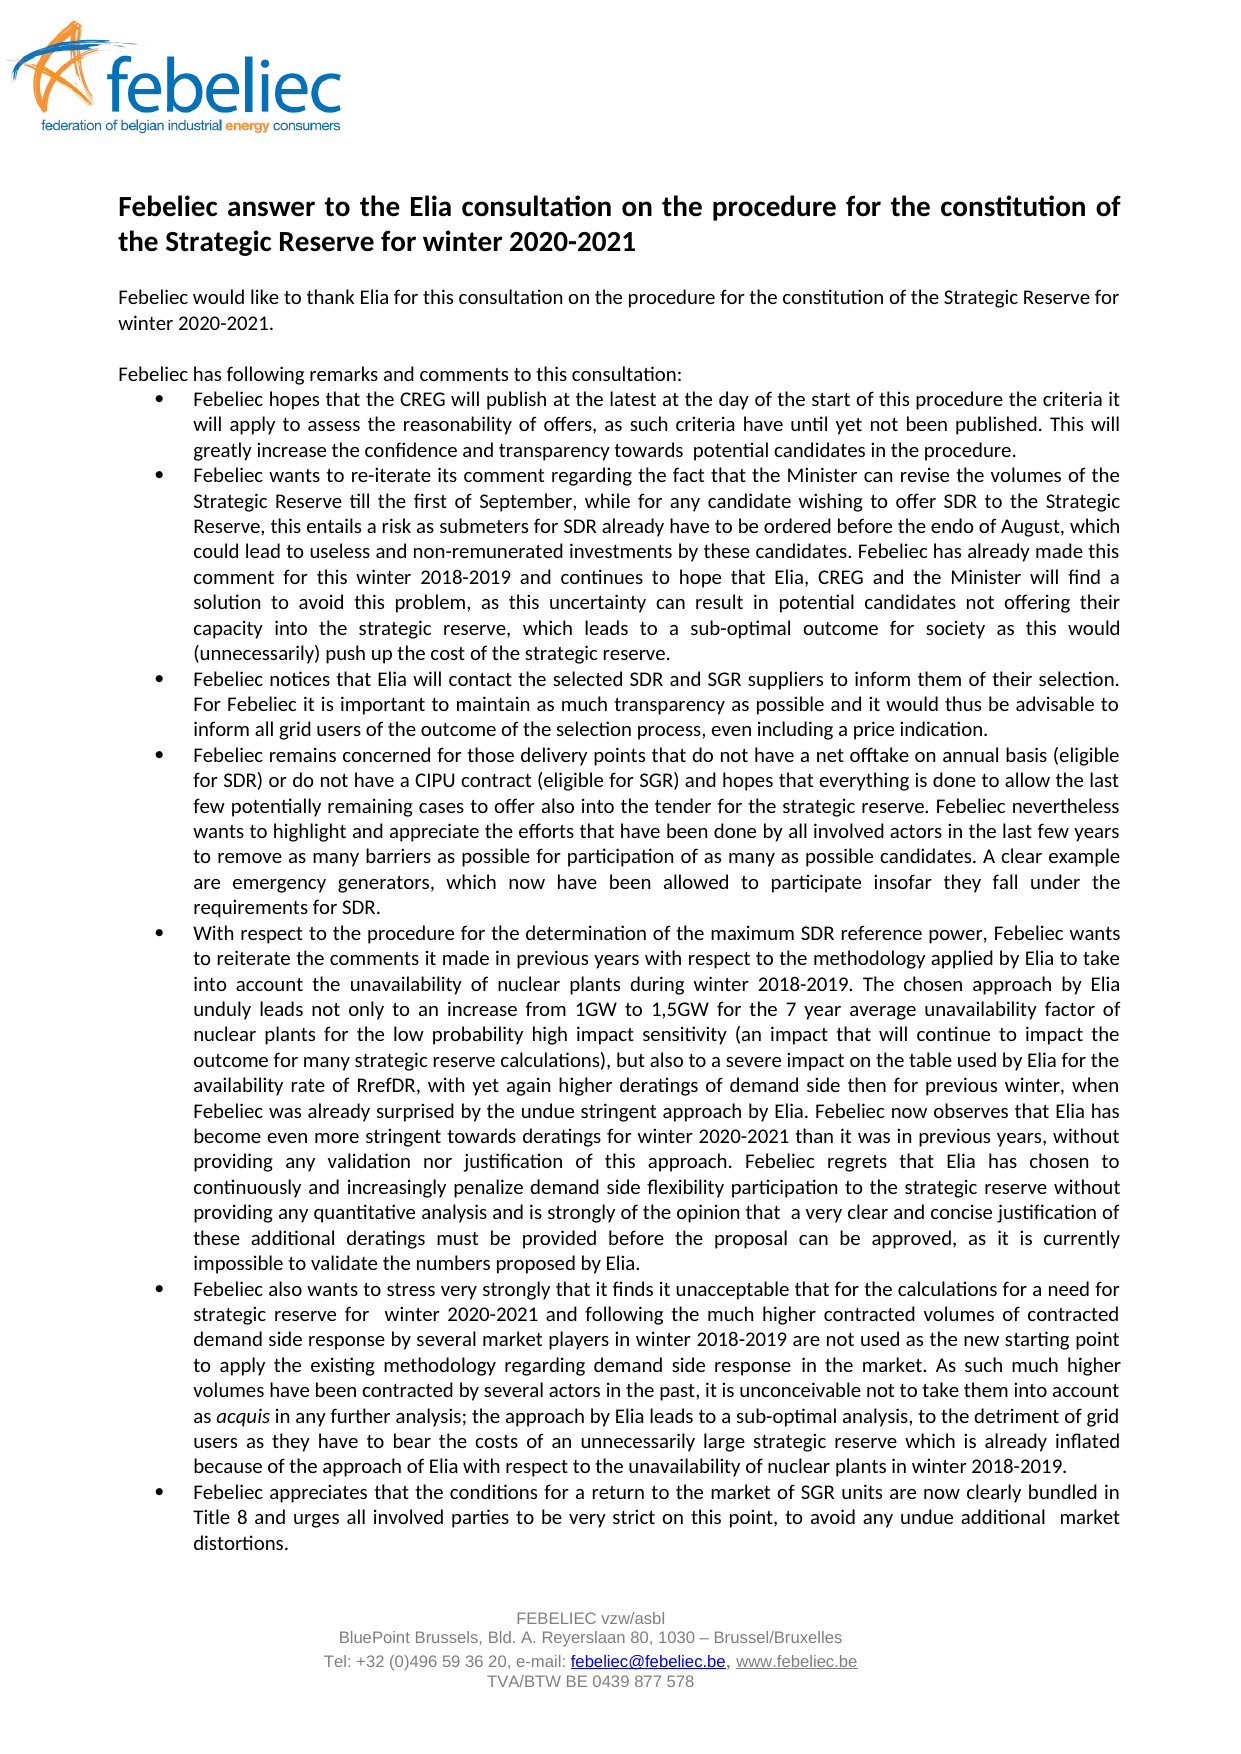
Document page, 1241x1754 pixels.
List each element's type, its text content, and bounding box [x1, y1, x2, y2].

text Febeliec has following remarks and comments to this consultation: [118, 361, 1122, 386]
list Febeliec notices that Elia will contact the selected SDR and SGR suppliers to inform them of their selection. For Febeliec it is important to maintain as much transparency as possible and it would thus be advisable to inform all grid users of the outcome of the selection process, even including a price indication. [156, 666, 1122, 742]
list With respect to the procedure for the determination of the maximum SDR reference power, Febeliec wants to reiterate the comments it made in previous years with respect to the methodology applied by Elia to take into account the unavailability of nuclear plants during winter 2018-2019. The chosen approach by Elia unduly leads not only to an increase from 1GW to 1,5GW for the 7 year average unavailability factor of nuclear plants for the low probability high impact sensitivity (an impact that will continue to impact the outcome for many strategic reserve calculations), but also to a severe impact on the table used by Elia for the availability rate of RrefDR, with yet again higher deratings of demand side then for previous winter, when Febeliec was already surprised by the undue stringent approach by Elia. Febeliec now observes that Elia has become even more stringent towards deratings for winter 2020-2021 than it was in previous years, without providing any validation nor justification of this approach. Febeliec regrets that Elia has chosen to continuously and increasingly penalize demand side flexibility participation to the strategic reserve without providing any quantitative analysis and is strongly of the opinion that a very clear and concise justification of these additional deratings must be provided before the proposal can be approved, as it is currently impossible to validate the numbers proposed by Elia. [156, 920, 1122, 1276]
text Febeliec would like to thank Elia for this consultation on the procedure for the constitution of the Strategic Reserve for winter 2020-2021. [118, 284, 1122, 335]
list Febeliec remains concerned for those delivery points that do not have a net offtake on annual basis (eligible for SDR) or do not have a CIPU contract (eligible for SGR) and hopes that everything is done to allow the last few potentially remaining cases to offer also into the tender for the strategic reserve. Febeliec nevertheless wants to highlight and appreciate the efforts that have been done by all involved actors in the last few years to remove as many barriers as possible for participation of as many as possible candidates. A clear example are emergency generators, which now have been allowed to participate insofar they fall under the requirements for SDR. [156, 742, 1122, 920]
list Febeliec wants to re-iterate its comment regarding the fact that the Minister can revise the volumes of the Strategic Reserve till the first of September, while for any candidate wishing to offer SDR to the Strategic Reserve, this entails a risk as submeters for SDR already have to be ordered before the endo of August, which could lead to useless and non-remunerated investments by these candidates. Febeliec has already made this comment for this winter 2018-2019 and continues to hope that Elia, CREG and the Minister will find a solution to avoid this problem, as this uncertainty can result in potential candidates not offering their capacity into the strategic reserve, which leads to a sub-optimal outcome for society as this would (unnecessarily) push up the cost of the strategic reserve. [156, 462, 1122, 666]
list Febeliec also wants to stress very strongly that it finds it unacceptable that for the calculations for a need for strategic reserve for winter 2020-2021 and following the much higher contracted volumes of contracted demand side response by several market players in winter 2018-2019 are not used as the new starting point to apply the existing methodology regarding demand side response in the market. As such much higher volumes have been contracted by several actors in the past, it is unconceivable not to take them into account as acquis in any further analysis; the approach by Elia leads to a sub-optimal analysis, to the detriment of grid users as they have to bear the costs of an unnecessarily large strategic reserve which is already inflated because of the approach of Elia with respect to the unavailability of nuclear plants in winter 2018-2019. [156, 1276, 1122, 1479]
list Febeliec hopes that the CREG will publish at the latest at the day of the start of this procedure the criteria it will apply to assess the reasonability of offers, as such criteria have until yet not been published. This will greatly increase the confidence and transparency towards potential candidates in the procedure. [156, 386, 1122, 462]
text Febeliec answer to the Elia consultation on the procedure for the constitution of the Strategic Reserve for winter 2020-2021 [118, 188, 1122, 259]
list Febeliec appreciates that the conditions for a return to the market of SGR units are now clearly bundled in Title 8 and urges all involved parties to be very strict on this point, to avoid any undue additional market distortions. [156, 1479, 1122, 1555]
